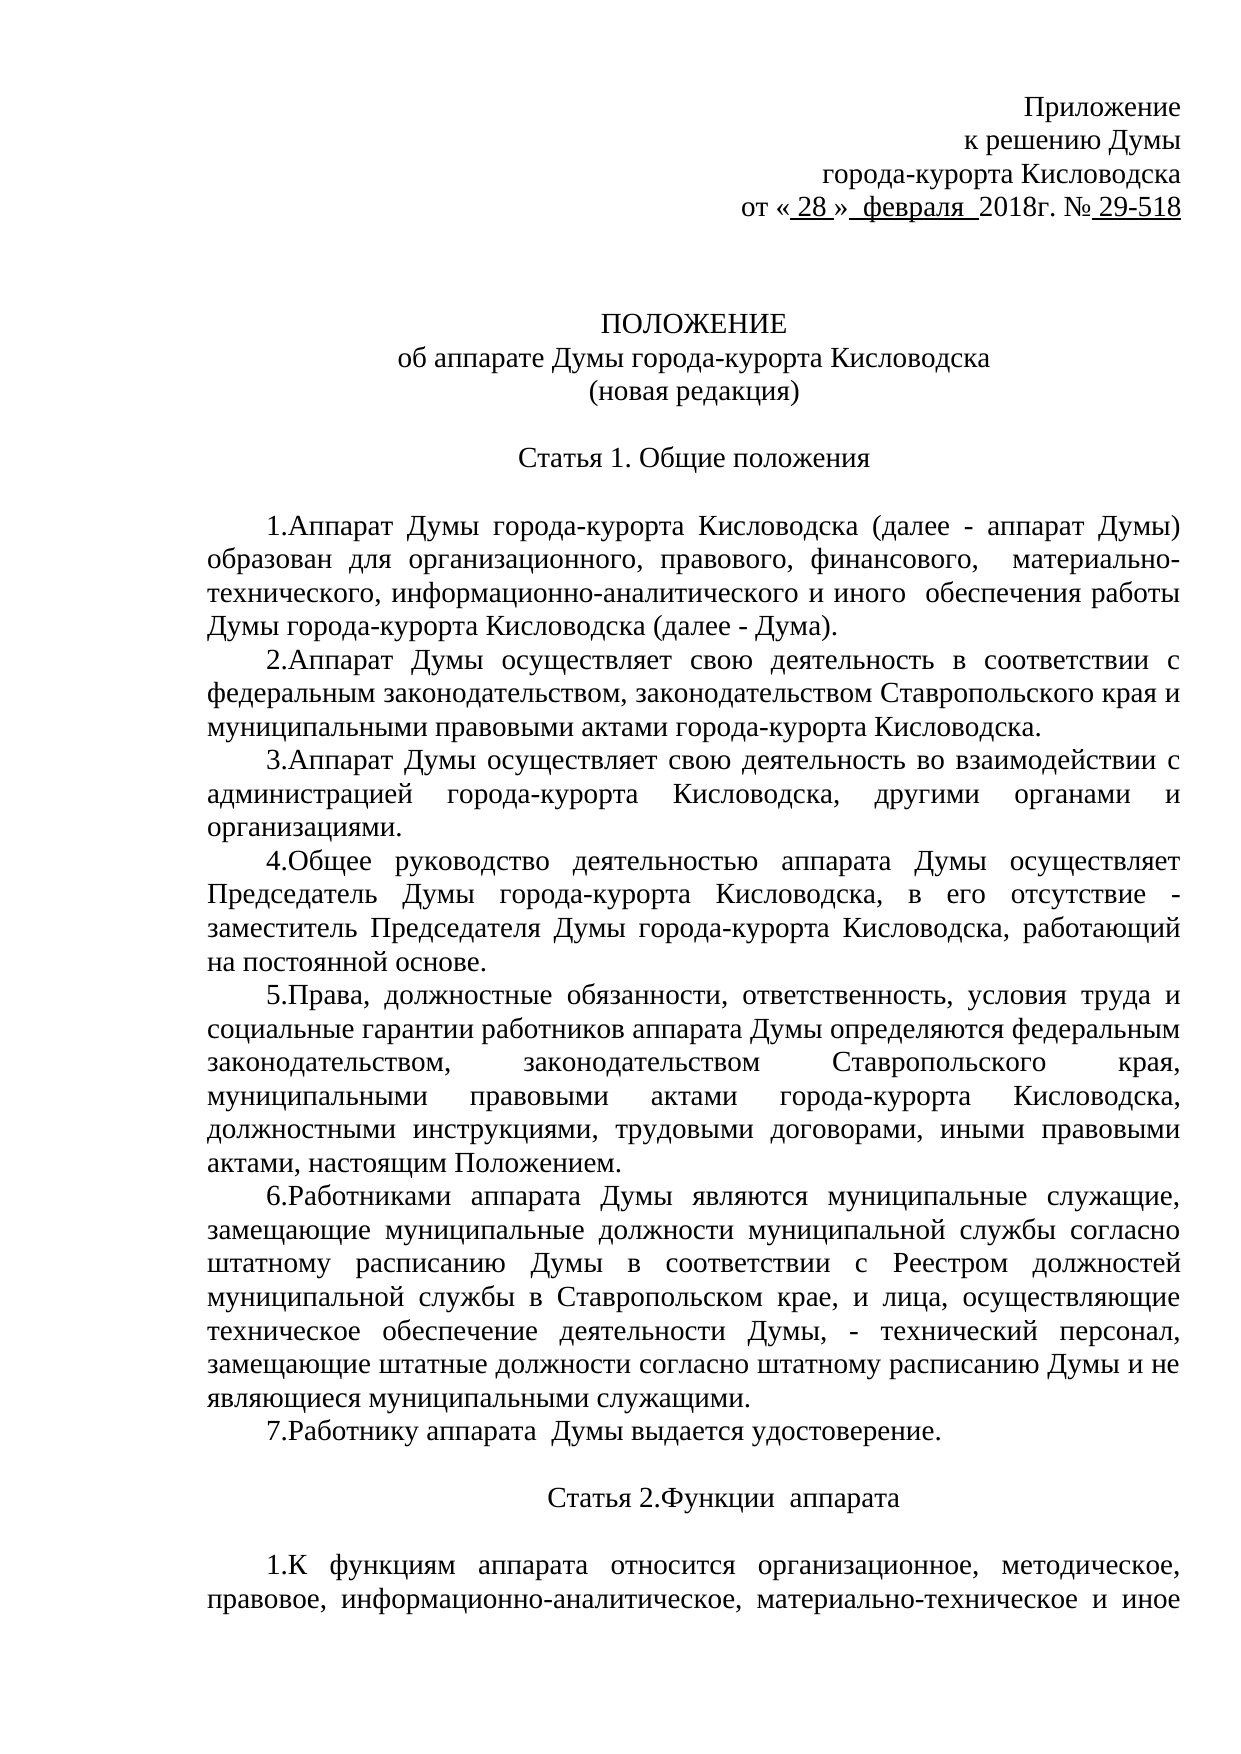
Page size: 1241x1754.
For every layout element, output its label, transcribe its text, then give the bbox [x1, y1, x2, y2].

text 4.Общее руководство деятельностью аппарата Думы осуществляет Председатель Думы города-курорта Кисловодска, в его отсутствие - заместитель Председателя Думы города-курорта Кисловодска, работающий на постоянной основе. [207, 843, 1181, 977]
text Статья 2.Функции аппарата [207, 1480, 1181, 1514]
text к решению Думы [207, 122, 1181, 156]
text 1.Аппарат Думы города-курорта Кисловодска (далее - аппарат Думы) образован для организационного, правового, финансового, материально-технического, информационно-аналитического и иного обеспечения работы Думы города-курорта Кисловодска (далее - Дума). [207, 508, 1181, 642]
text от « 28 » февраля 2018г. № 29-518 [207, 189, 1181, 223]
text об аппарате Думы города-курорта Кисловодска [207, 340, 1181, 373]
text города-курорта Кисловодска [207, 156, 1181, 189]
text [207, 1547, 1181, 1614]
text Статья 1. Общие положения [207, 441, 1181, 474]
text 3.Аппарат Думы осуществляет свою деятельность во взаимодействии с администрацией города-курорта Кисловодска, другими органами и организациями. [207, 742, 1181, 843]
text 6.Работниками аппарата Думы являются муниципальные служащие, замещающие муниципальные должности муниципальной службы согласно штатному расписанию Думы в соответствии с Реестром должностей муниципальной службы в Ставропольском крае, и лица, осуществляющие техническое обеспечение деятельности Думы, - технический персонал, замещающие штатные должности согласно штатному расписанию Думы и не являющиеся муниципальными служащими. [207, 1178, 1181, 1413]
text Приложение [207, 89, 1181, 122]
text 7.Работнику аппарата Думы выдается удостоверение. [207, 1413, 1181, 1447]
text 5.Права, должностные обязанности, ответственность, условия труда и социальные гарантии работников аппарата Думы определяются федеральным законодательством, законодательством Ставропольского края, муниципальными правовыми актами города-курорта Кисловодска, должностными инструкциями, трудовыми договорами, иными правовыми актами, настоящим Положением. [207, 977, 1181, 1178]
text (новая редакция) [207, 373, 1181, 407]
text 2.Аппарат Думы осуществляет свою деятельность в соответствии с федеральным законодательством, законодательством Ставропольского края и муниципальными правовыми актами города-курорта Кисловодска. [207, 642, 1181, 742]
text ПОЛОЖЕНИЕ [207, 306, 1181, 340]
